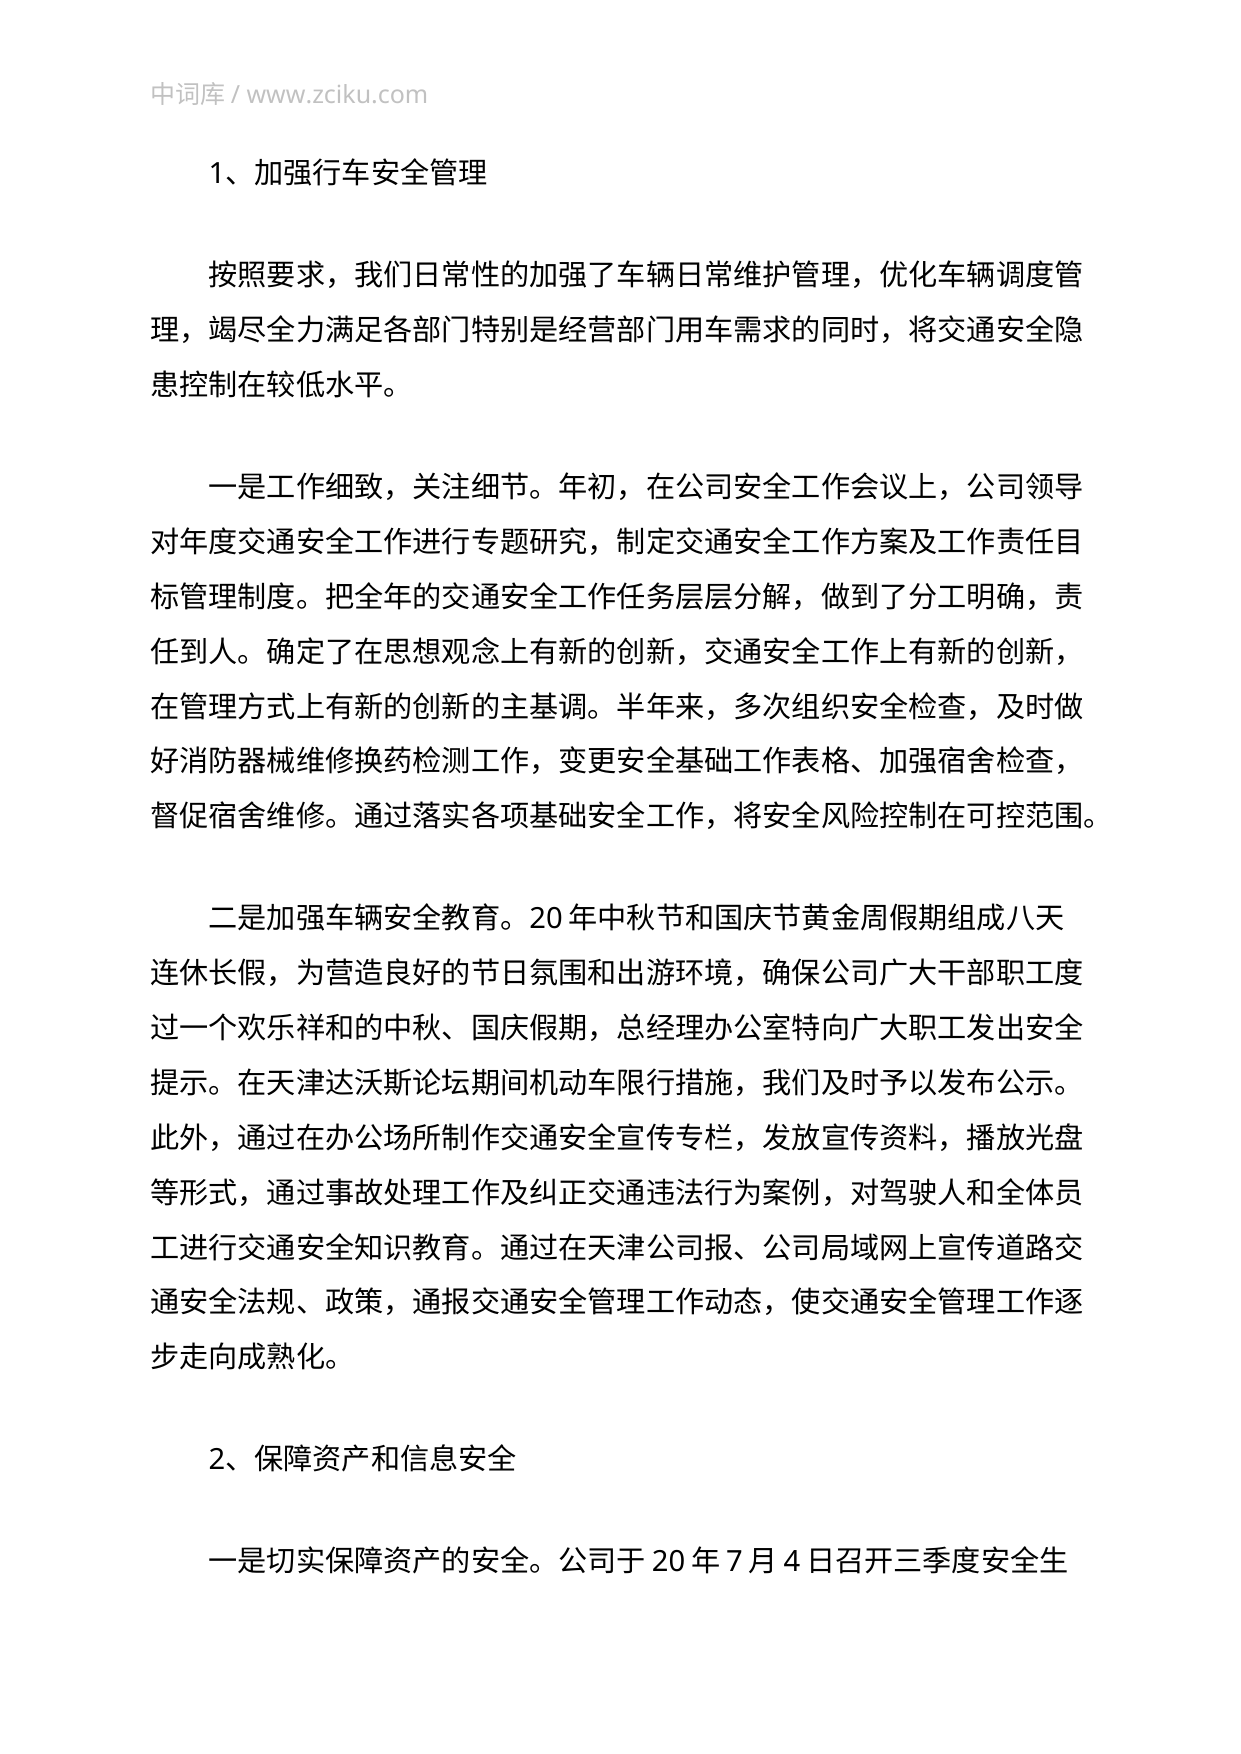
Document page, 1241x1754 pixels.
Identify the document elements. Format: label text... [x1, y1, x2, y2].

text 1、加强行车安全管理 [150, 150, 1090, 192]
text 按照要求，我们日常性的加强了车辆日常维护管理，优化车辆调度管理，竭尽全力满足各部门特别是经营部门用车需求的同时，将交通安全隐患控制在较低水平。 [150, 252, 1090, 404]
text 一是工作细致，关注细节。年初，在公司安全工作会议上，公司领导对年度交通安全工作进行专题研究，制定交通安全工作方案及工作责任目标管理制度。把全年的交通安全工作任务层层分解，做到了分工明确，责任到人。确定了在思想观念上有新的创新，交通安全工作上有新的创新，在管理方式上有新的创新的主基调。半年来，多次组织安全检查，及时做好消防器械维修换药检测工作，变更安全基础工作表格、加强宿舍检查，督促宿舍维修。通过落实各项基础安全工作，将安全风险控制在可控范围。 [150, 463, 1090, 835]
text 二是加强车辆安全教育。20年中秋节和国庆节黄金周假期组成八天连休长假，为营造良好的节日氛围和出游环境，确保公司广大干部职工度过一个欢乐祥和的中秋、国庆假期，总经理办公室特向广大职工发出安全提示。在天津达沃斯论坛期间机动车限行措施，我们及时予以发布公示。此外，通过在办公场所制作交通安全宣传专栏，发放宣传资料，播放光盘等形式，通过事故处理工作及纠正交通违法行为案例，对驾驶人和全体员工进行交通安全知识教育。通过在天津公司报、公司局域网上宣传道路交通安全法规、政策，通报交通安全管理工作动态，使交通安全管理工作逐步走向成熟化。 [150, 895, 1090, 1376]
text 2、保障资产和信息安全 [150, 1436, 1090, 1478]
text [150, 1538, 1090, 1580]
